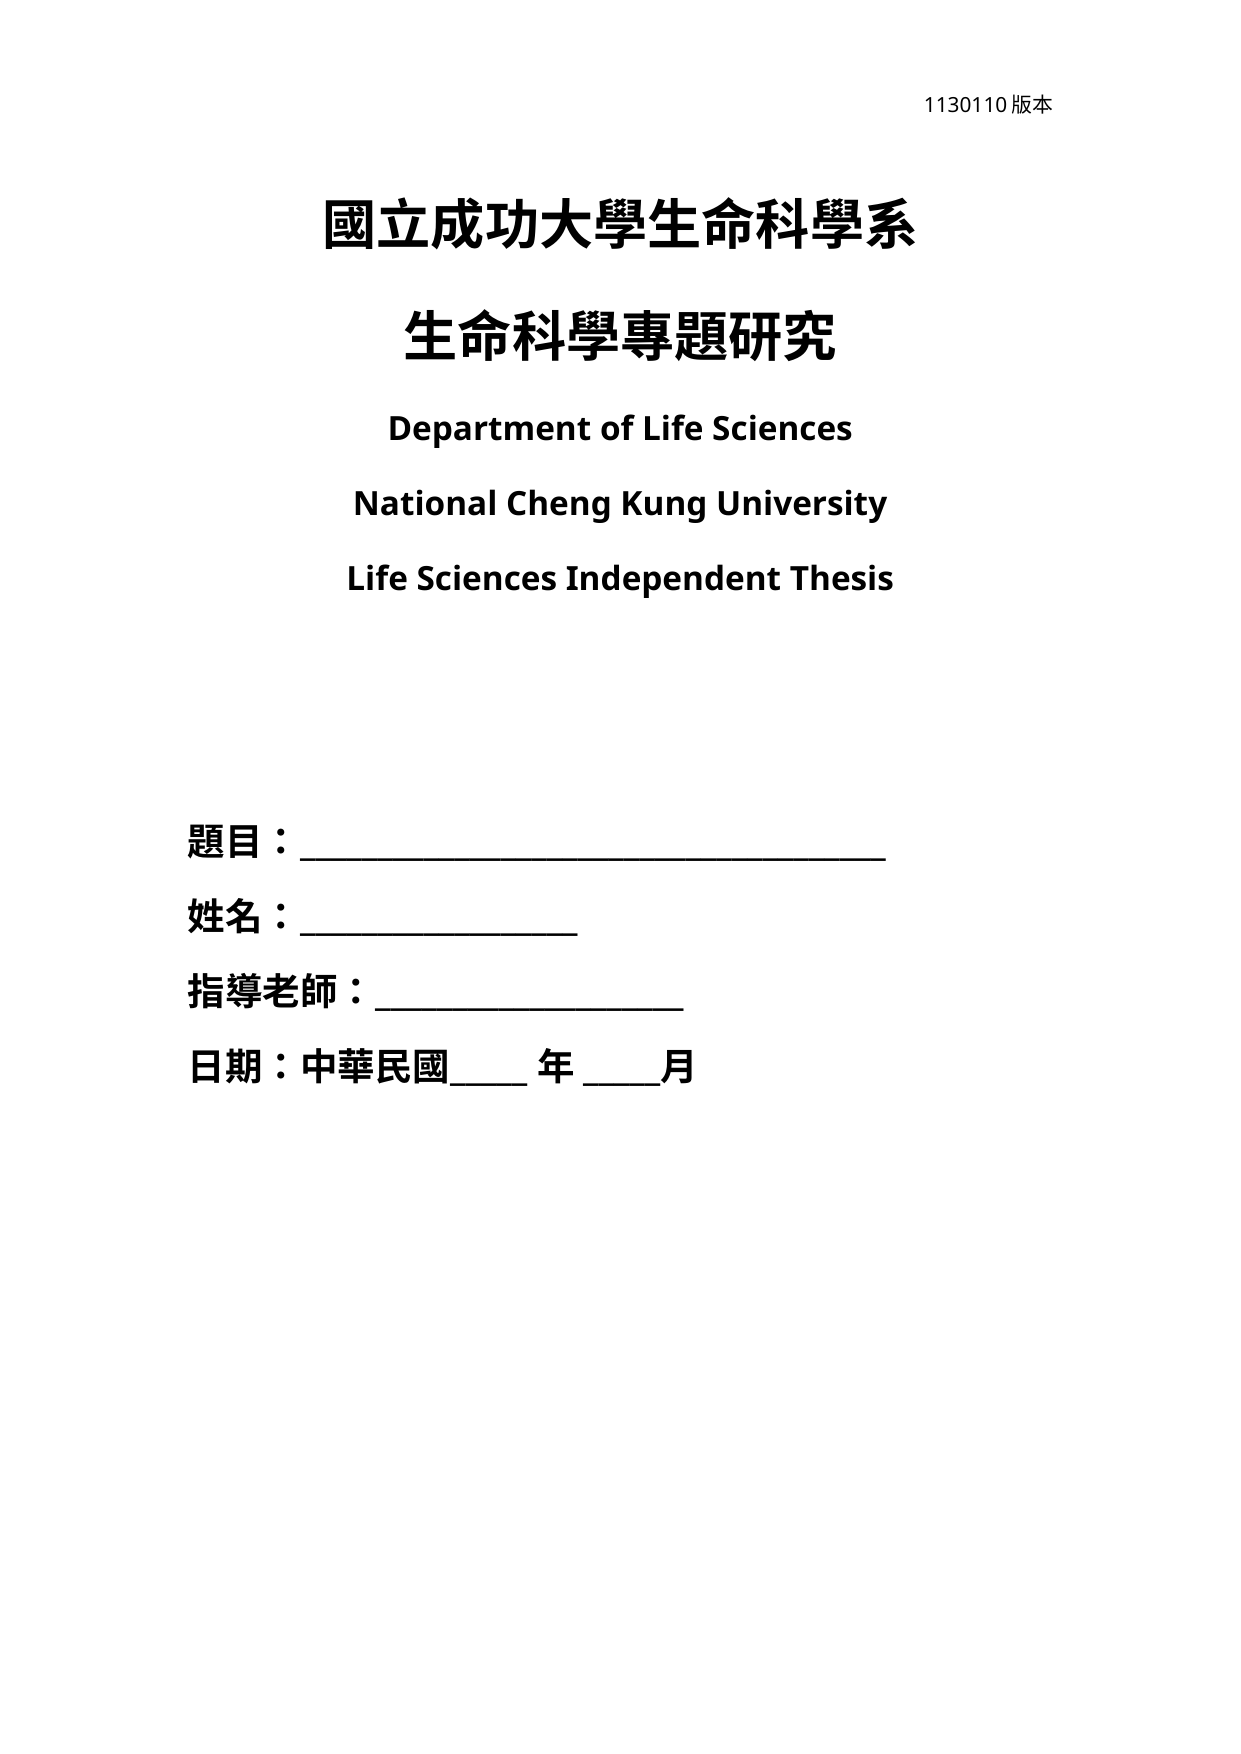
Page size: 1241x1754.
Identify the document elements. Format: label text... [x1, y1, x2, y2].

text 題目：______________________________________ [187, 802, 1053, 877]
text 生命科學專題研究 [187, 277, 1053, 389]
text Life Sciences Independent Thesis [187, 539, 1053, 614]
text Department of Life Sciences [187, 389, 1053, 464]
text 日期：中華民國_____ 年 _____月 [187, 1027, 1053, 1102]
text National Cheng Kung University [187, 464, 1053, 539]
text 國立成功大學生命科學系 [187, 164, 1053, 277]
text 指導老師：____________________ [187, 952, 1053, 1027]
text 姓名：__________________ [187, 877, 1053, 952]
